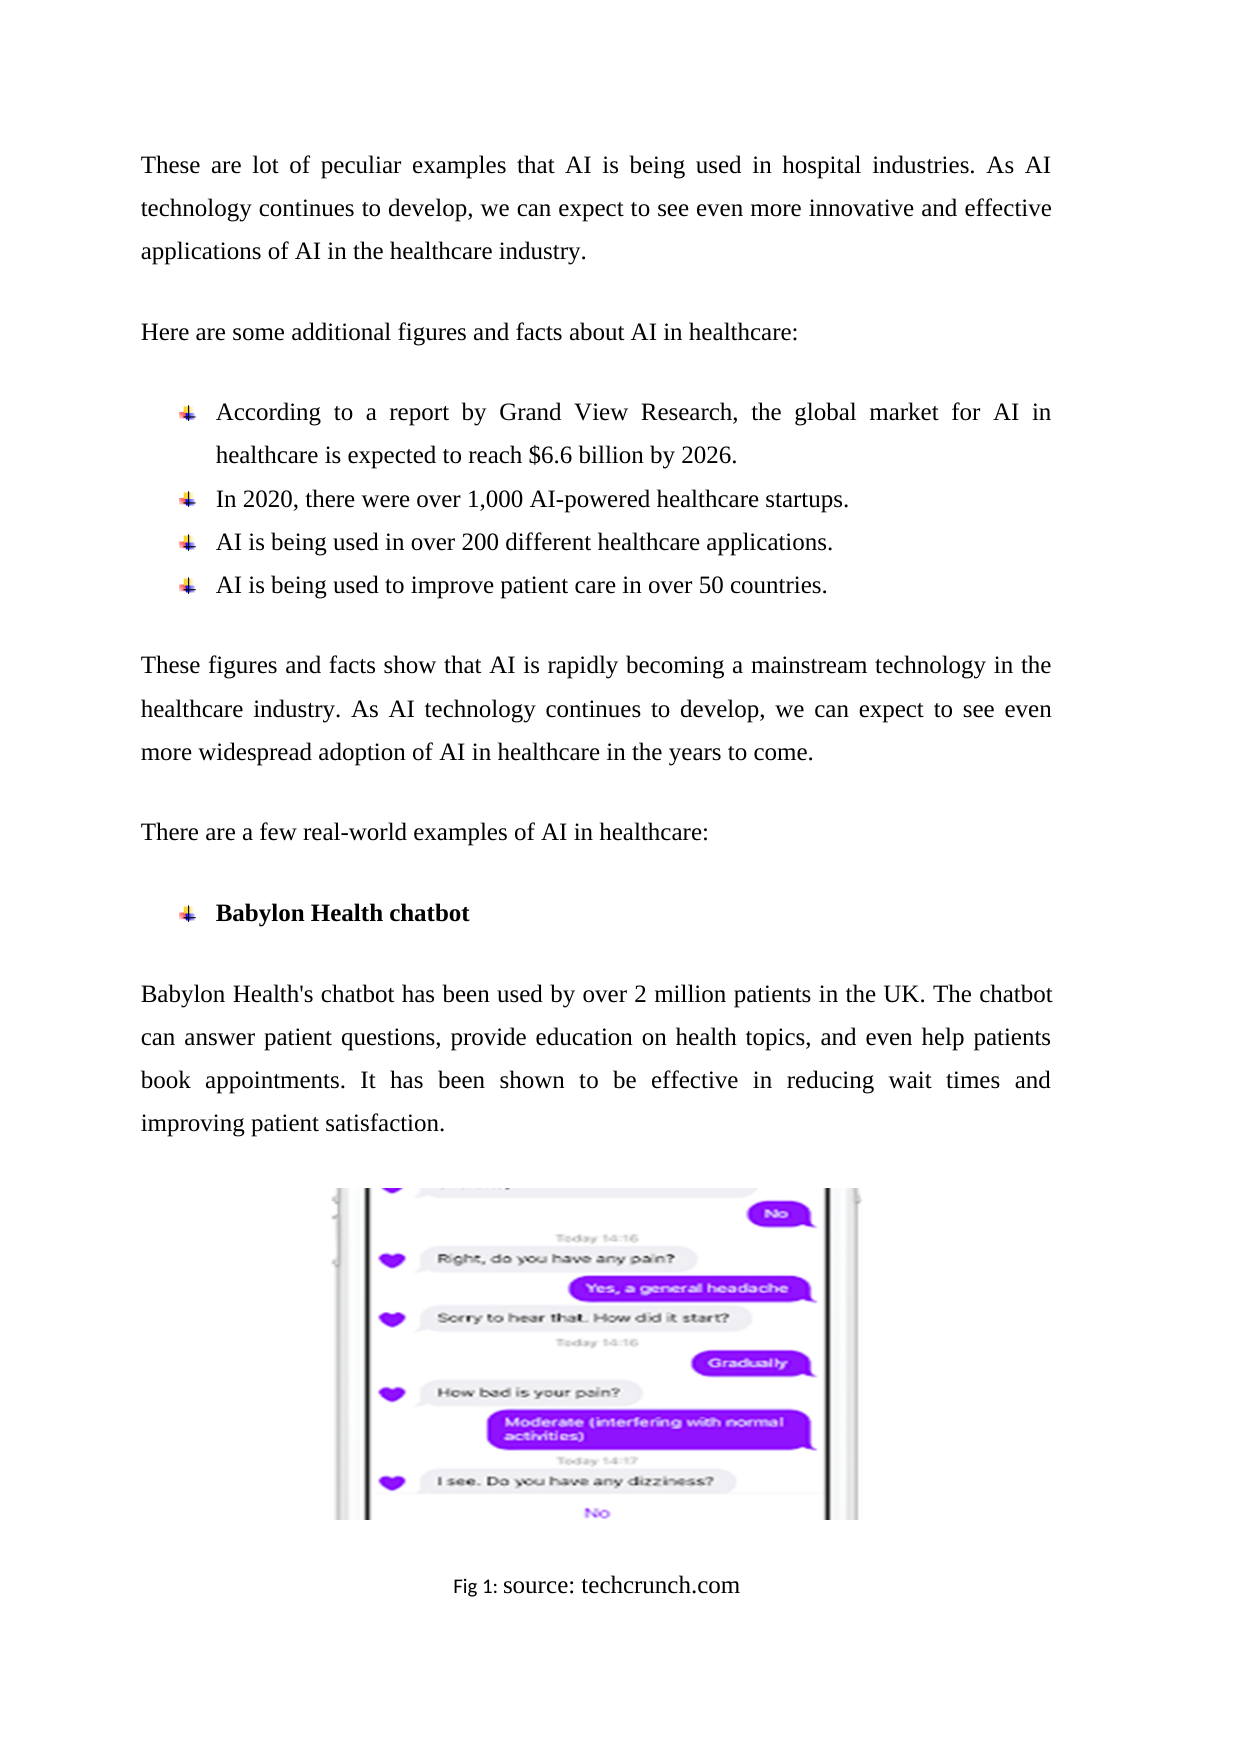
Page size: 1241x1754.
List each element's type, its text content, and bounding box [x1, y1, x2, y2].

text There are a few real-world examples of AI in healthcare: [141, 817, 1053, 846]
list AI is being used in over 200 different healthcare applications. [178, 527, 1053, 556]
text Fig 1: source: techcrunch.com [141, 1570, 1053, 1599]
picture [179, 904, 196, 922]
text Babylon Health's chatbot has been used by over 2 million patients in the UK. The chatbot can answer patient questions, provide education on health topics, and even help patients book appointments. It has been shown to be effective in reducing wait times and improving patient satisfaction. [141, 979, 1053, 1137]
list In 2020, there were over 1,000 AI-powered healthcare startups. [178, 484, 1053, 512]
list According to a report by Grand View Research, the global market for AI in healthcare is expected to reach $6.6 billion by 2026. [178, 397, 1053, 469]
picture [179, 576, 196, 594]
text Here are some additional figures and facts about AI in healthcare: [141, 317, 1053, 346]
picture [179, 404, 196, 421]
list Babylon Health chatbot [178, 898, 1053, 927]
text These are lot of peculiar examples that AI is being used in hospital industries. As AI technology continues to develop, we can expect to see even more innovative and effective applications of AI in the healthcare industry. [141, 150, 1053, 265]
picture [179, 490, 196, 507]
picture [273, 1188, 920, 1520]
list AI is being used to improve patient care in over 50 countries. [178, 570, 1053, 599]
text These figures and facts show that AI is rapidly becoming a mainstream technology in the healthcare industry. As AI technology continues to develop, we can expect to see even more widespread adoption of AI in healthcare in the years to come. [141, 651, 1053, 766]
picture [179, 533, 196, 551]
